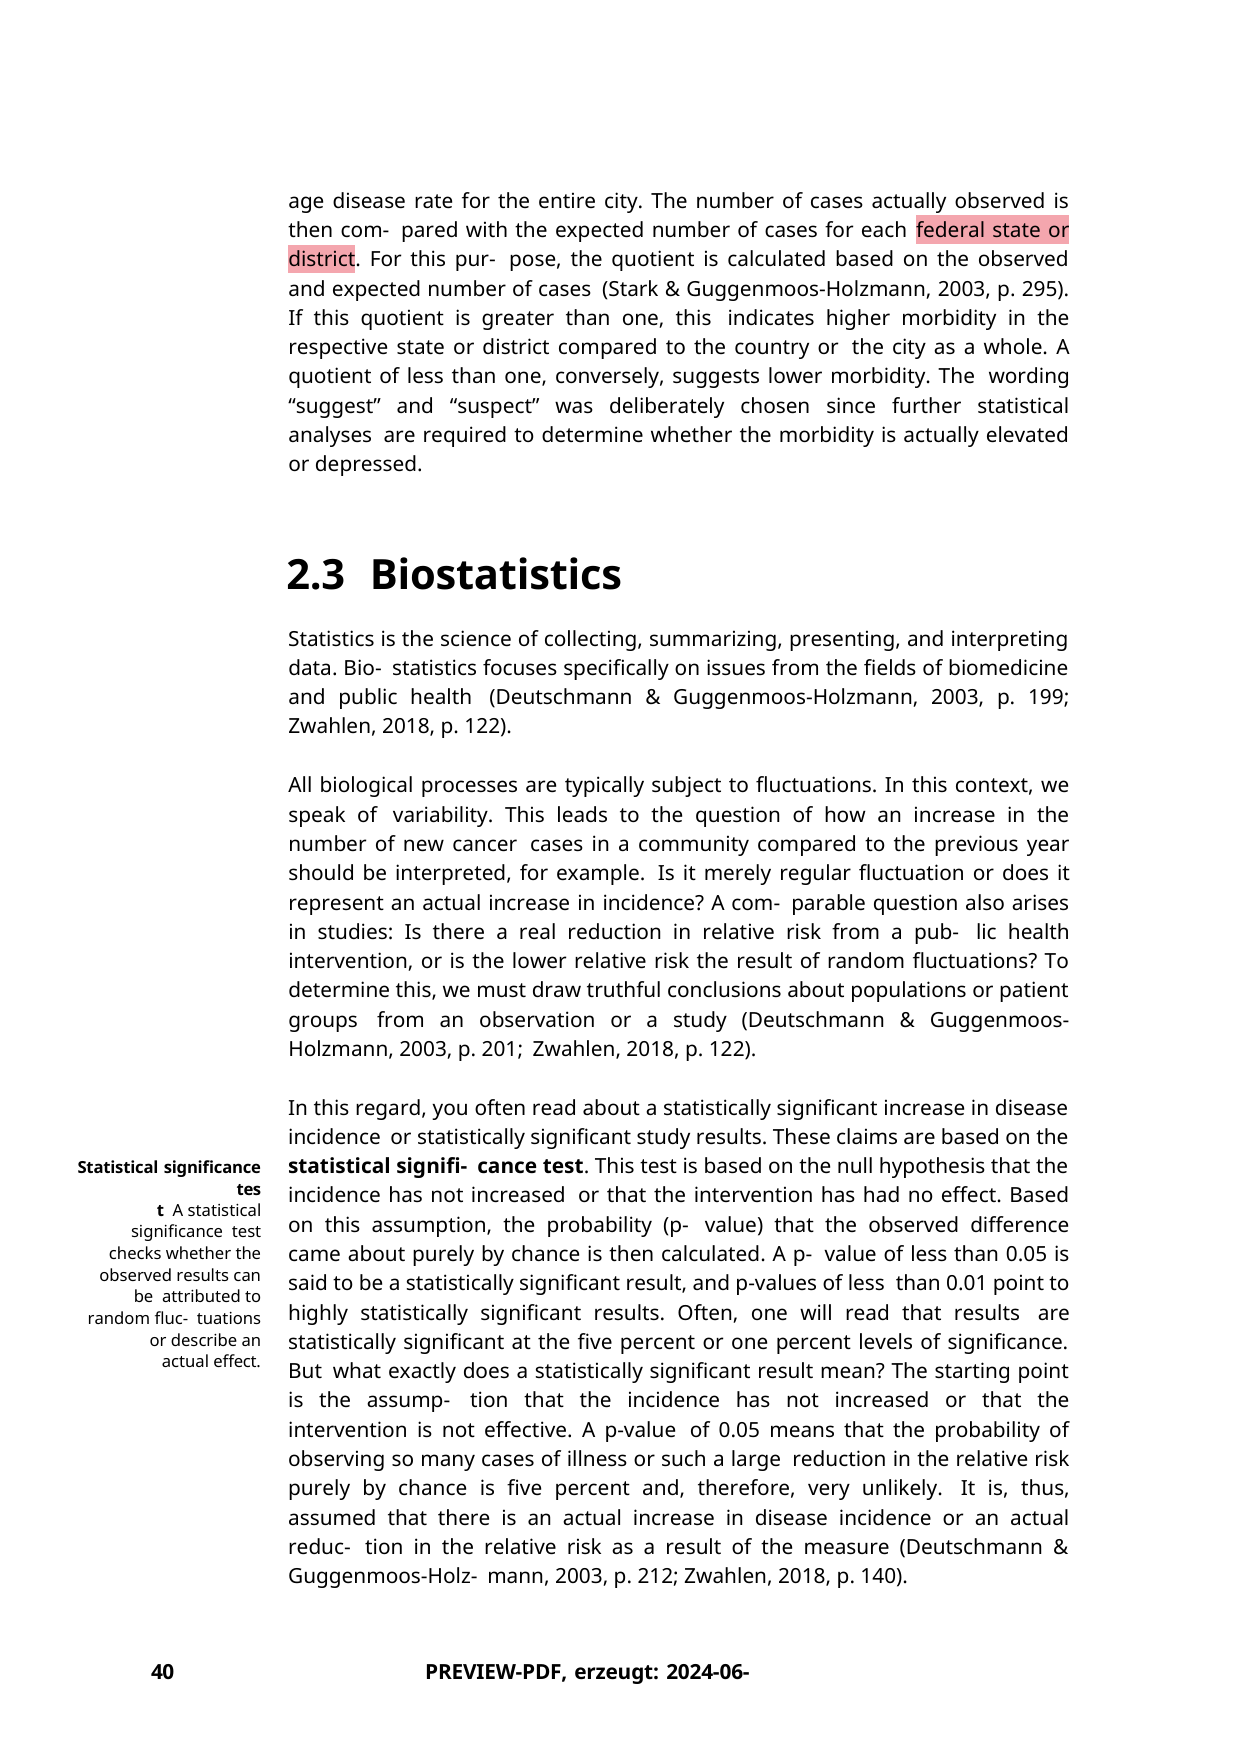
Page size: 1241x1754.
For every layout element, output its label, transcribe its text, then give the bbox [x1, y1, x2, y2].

text Statistics is the science of collecting, summarizing, presenting, and interpreting data. Bio- statistics focuses specifically on issues from the fields of biomedicine and public health (Deutschmann & Guggenmoos-Holzmann, 2003, p. 199; Zwahlen, 2018, p. 122). [288, 624, 1069, 740]
text All biological processes are typically subject to fluctuations. In this context, we speak of variability. This leads to the question of how an increase in the number of new cancer cases in a community compared to the previous year should be interpreted, for example. Is it merely regular fluctuation or does it represent an actual increase in incidence? A com- parable question also arises in studies: Is there a real reduction in relative risk from a pub- lic health intervention, or is the lower relative risk the result of random fluctuations? To determine this, we must draw truthful conclusions about populations or patient groups from an observation or a study (Deutschmann & Guggenmoos-Holzmann, 2003, p. 201; Zwahlen, 2018, p. 122). [288, 771, 1070, 1062]
text age disease rate for the entire city. The number of cases actually observed is then com- pared with the expected number of cases for each federal state or district. For this pur- pose, the quotient is calculated based on the observed and expected number of cases (Stark & Guggenmoos-Holzmann, 2003, p. 295). If this quotient is greater than one, this indicates higher morbidity in the respective state or district compared to the country or the city as a whole. A quotient of less than one, conversely, suggests lower morbidity. The wording “suggest” and “suspect” was deliberately chosen since further statistical analyses are required to determine whether the morbidity is actually elevated or depressed. [288, 186, 1070, 478]
subtitle Biostatistics [286, 545, 1180, 602]
text Statistical significance [58, 1157, 261, 1177]
text actual effect. [58, 1351, 261, 1372]
text test A statistical significance test checks whether the observed results can be attributed to random fluc- tuations or describe an [80, 1178, 261, 1351]
text In this regard, you often read about a statistically significant increase in disease incidence or statistically significant study results. These claims are based on the statistical signifi- cance test. This test is based on the null hypothesis that the incidence has not increased or that the intervention has had no effect. Based on this assumption, the probability (p- value) that the observed difference came about purely by chance is then calculated. A p- value of less than 0.05 is said to be a statistically significant result, and p-values of less than 0.01 point to highly statistically significant results. Often, one will read that results are statistically significant at the five percent or one percent levels of significance. But what exactly does a statistically significant result mean? The starting point is the assump- tion that the incidence has not increased or that the intervention is not effective. A p-value of 0.05 means that the probability of observing so many cases of illness or such a large reduction in the relative risk purely by chance is five percent and, therefore, very unlikely. It is, thus, assumed that there is an actual increase in disease incidence or an actual reduc- tion in the relative risk as a result of the measure (Deutschmann & Guggenmoos-Holz- mann, 2003, p. 212; Zwahlen, 2018, p. 140). [288, 1093, 1070, 1589]
